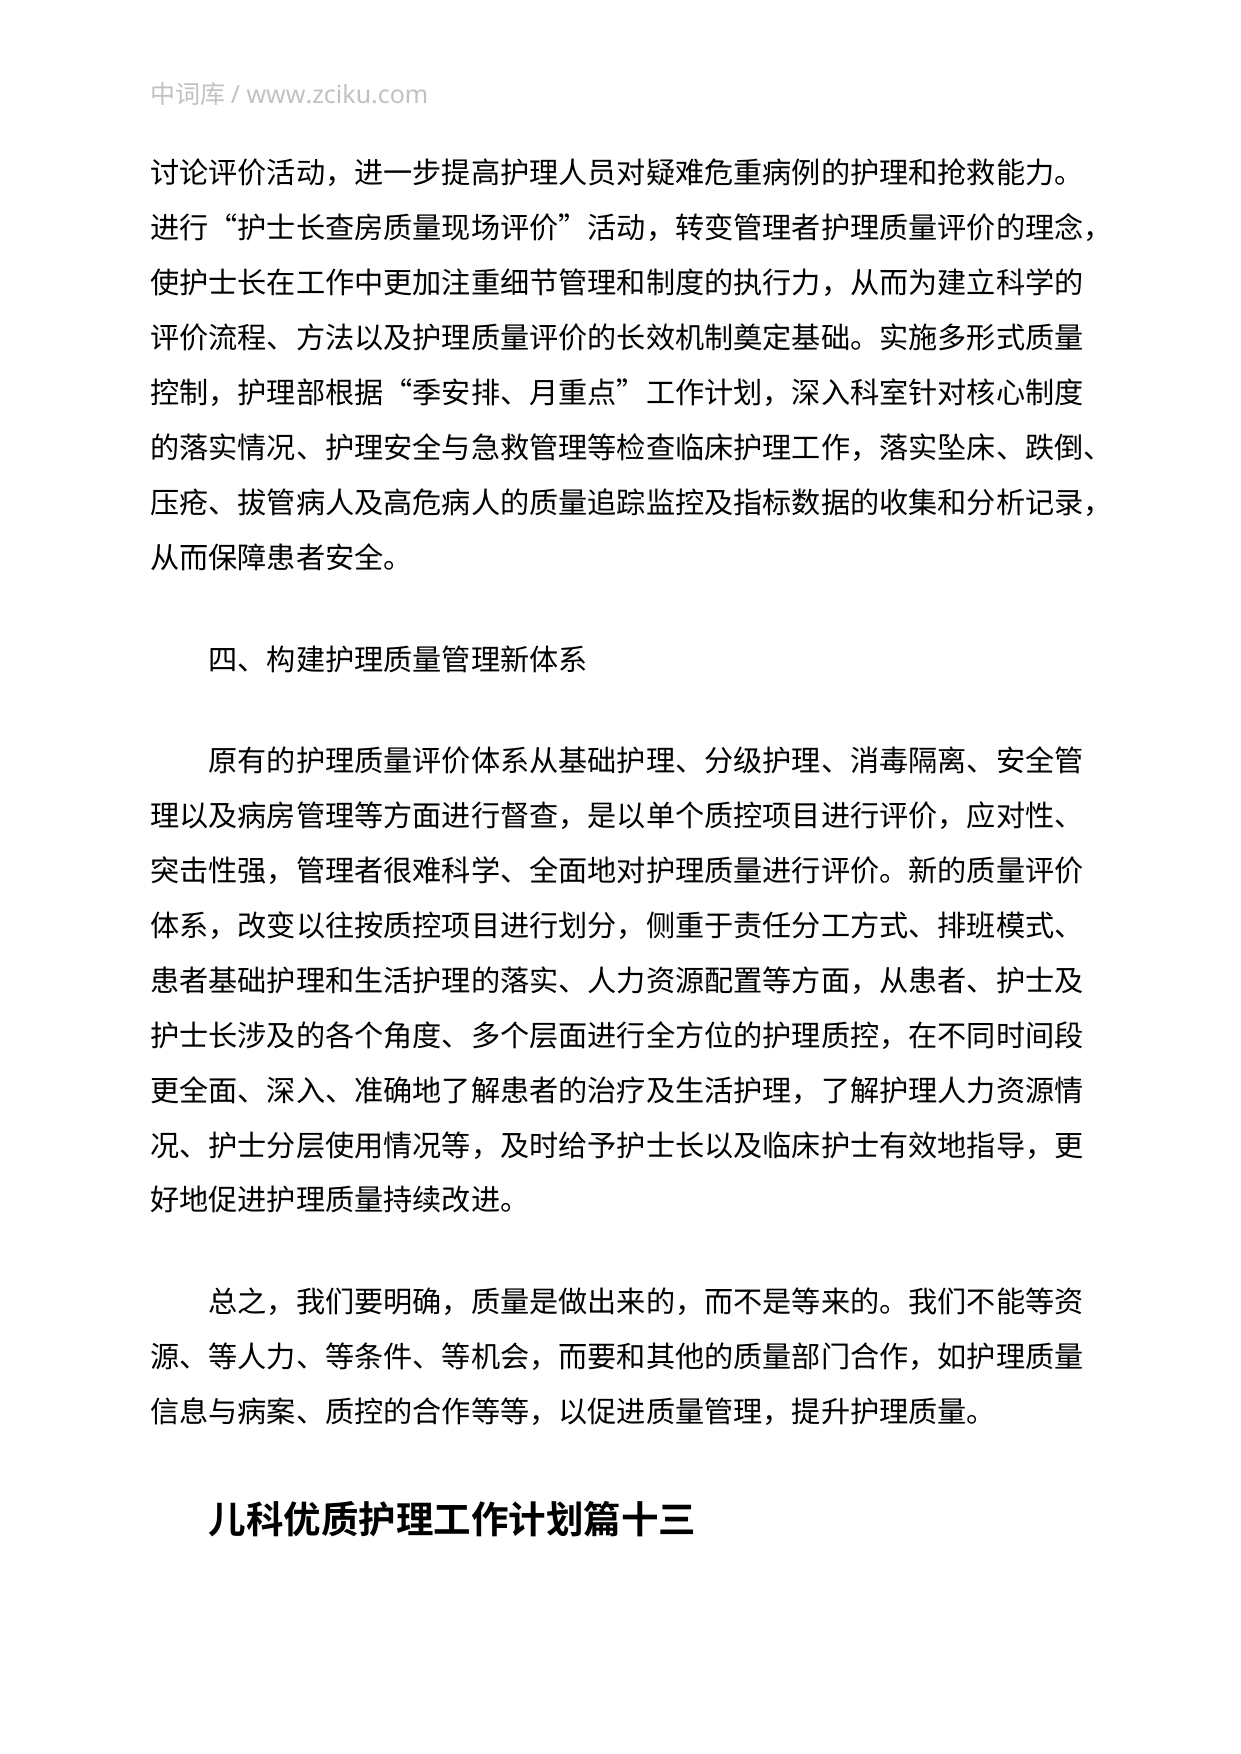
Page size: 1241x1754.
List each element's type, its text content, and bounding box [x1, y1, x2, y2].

text 原有的护理质量评价体系从基础护理、分级护理、消毒隔离、安全管理以及病房管理等方面进行督查，是以单个质控项目进行评价，应对性、突击性强，管理者很难科学、全面地对护理质量进行评价。新的质量评价体系，改变以往按质控项目进行划分，侧重于责任分工方式、排班模式、患者基础护理和生活护理的落实、人力资源配置等方面，从患者、护士及护士长涉及的各个角度、多个层面进行全方位的护理质控，在不同时间段更全面、深入、准确地了解患者的治疗及生活护理，了解护理人力资源情况、护士分层使用情况等，及时给予护士长以及临床护士有效地指导，更好地促进护理质量持续改进。 [150, 738, 1090, 1219]
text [150, 150, 1090, 577]
text 四、构建护理质量管理新体系 [150, 636, 1090, 678]
text 总之，我们要明确，质量是做出来的，而不是等来的。我们不能等资源、等人力、等条件、等机会，而要和其他的质量部门合作，如护理质量信息与病案、质控的合作等等，以促进质量管理，提升护理质量。 [150, 1279, 1090, 1431]
text 儿科优质护理工作计划篇十三 [150, 1490, 1090, 1544]
